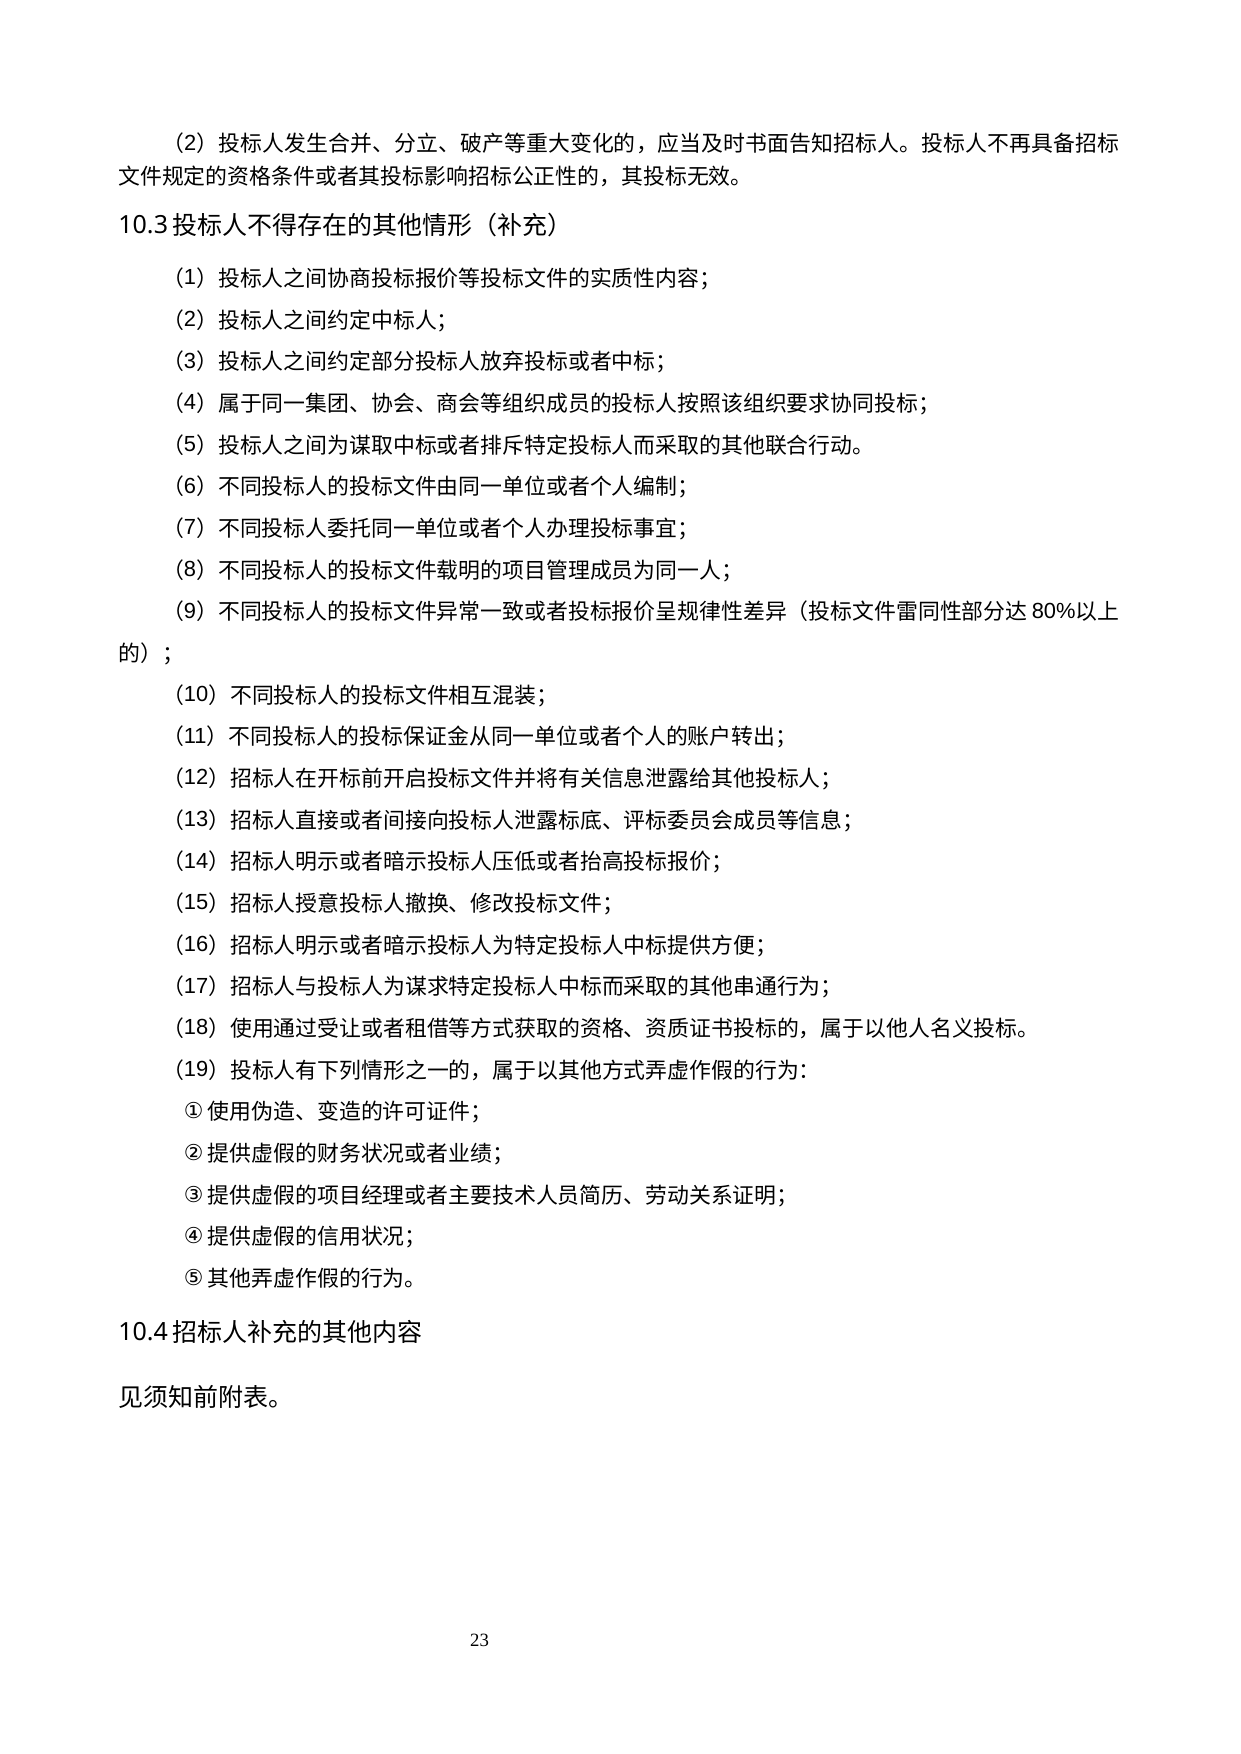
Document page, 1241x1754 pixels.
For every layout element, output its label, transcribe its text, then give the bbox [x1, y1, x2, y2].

text ②提供虚假的财务状况或者业绩； [118, 1131, 1122, 1173]
text （2）投标人之间约定中标人； [118, 298, 1122, 339]
text （16）招标人明示或者暗示投标人为特定投标人中标提供方便； [118, 923, 1122, 964]
text （5）投标人之间为谋取中标或者排斥特定投标人而采取的其他联合行动。 [118, 423, 1122, 464]
text （3）投标人之间约定部分投标人放弃投标或者中标； [118, 339, 1122, 381]
text （1）投标人之间协商投标报价等投标文件的实质性内容； [118, 256, 1122, 298]
text （11）不同投标人的投标保证金从同一单位或者个人的账户转出； [118, 714, 1122, 756]
text 见须知前附表。 [118, 1363, 1122, 1428]
text （2）投标人发生合并、分立、破产等重大变化的，应当及时书面告知招标人。投标人不再具备招标文件规定的资格条件或者其投标影响招标公正性的，其投标无效。 [118, 126, 1122, 191]
text ④提供虚假的信用状况； [118, 1214, 1122, 1256]
text （12）招标人在开标前开启投标文件并将有关信息泄露给其他投标人； [118, 756, 1122, 798]
text （19）投标人有下列情形之一的，属于以其他方式弄虚作假的行为： [118, 1048, 1122, 1089]
text ①使用伪造、变造的许可证件； [118, 1089, 1122, 1131]
text （10）不同投标人的投标文件相互混装； [118, 673, 1122, 714]
text ⑤其他弄虚作假的行为。 [118, 1256, 1122, 1298]
text （9）不同投标人的投标文件异常一致或者投标报价呈规律性差异（投标文件雷同性部分达80%以上的）； [118, 589, 1122, 673]
text （8）不同投标人的投标文件载明的项目管理成员为同一人； [118, 548, 1122, 589]
text （6）不同投标人的投标文件由同一单位或者个人编制； [118, 464, 1122, 506]
text 10.4招标人补充的其他内容 [118, 1298, 1122, 1363]
text （15）招标人授意投标人撤换、修改投标文件； [118, 881, 1122, 923]
text 10.3投标人不得存在的其他情形（补充） [118, 191, 1122, 256]
text （18）使用通过受让或者租借等方式获取的资格、资质证书投标的，属于以他人名义投标。 [118, 1006, 1122, 1048]
text （7）不同投标人委托同一单位或者个人办理投标事宜； [118, 506, 1122, 548]
text （4）属于同一集团、协会、商会等组织成员的投标人按照该组织要求协同投标； [118, 381, 1122, 423]
text （17）招标人与投标人为谋求特定投标人中标而采取的其他串通行为； [118, 964, 1122, 1006]
text （13）招标人直接或者间接向投标人泄露标底、评标委员会成员等信息； [118, 798, 1122, 839]
text （14）招标人明示或者暗示投标人压低或者抬高投标报价； [118, 839, 1122, 881]
text ③提供虚假的项目经理或者主要技术人员简历、劳动关系证明； [118, 1173, 1122, 1214]
